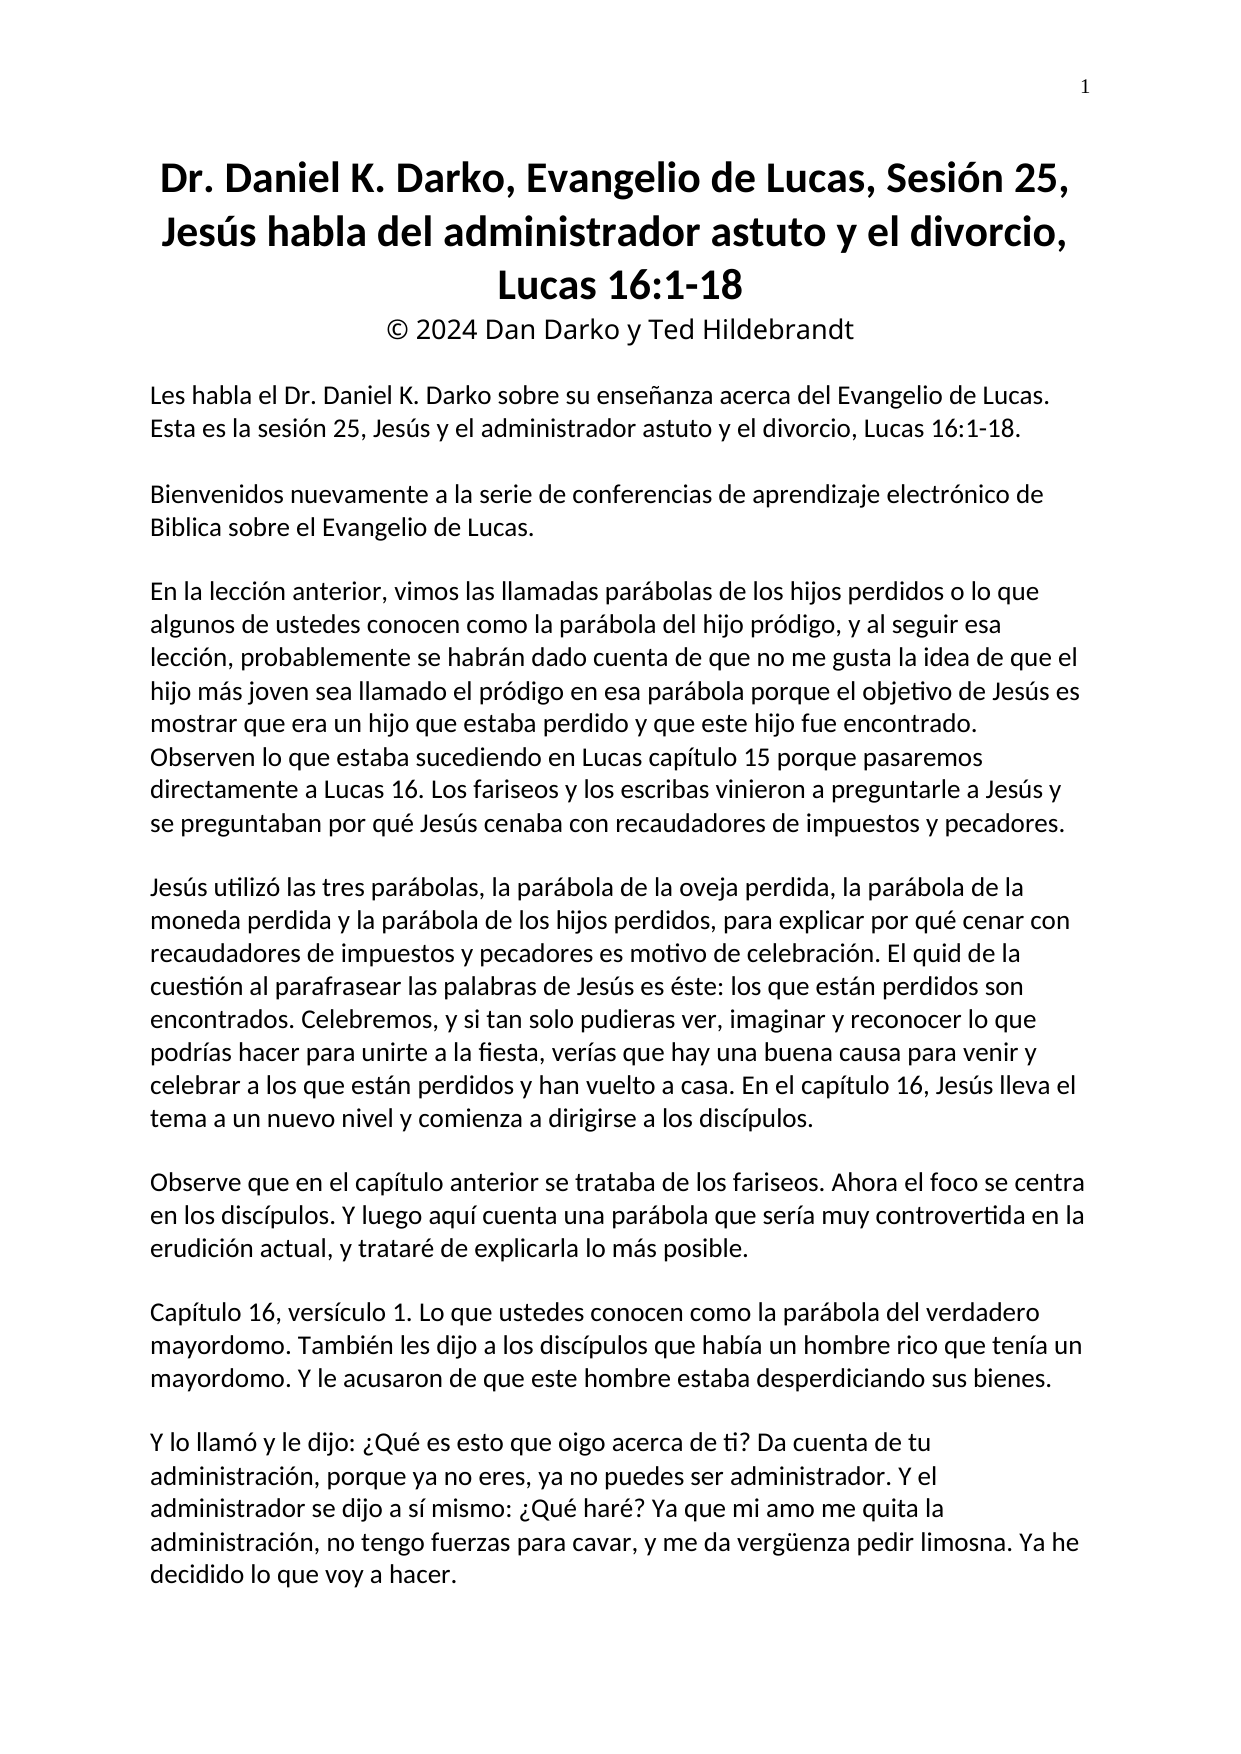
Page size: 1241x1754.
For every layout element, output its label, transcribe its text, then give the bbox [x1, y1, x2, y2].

text En la lección anterior, vimos las llamadas parábolas de los hijos perdidos o lo que algunos de ustedes conocen como la parábola del hijo pródigo, y al seguir esa lección, probablemente se habrán dado cuenta de que no me gusta la idea de que el hijo más joven sea llamado el pródigo en esa parábola porque el objetivo de Jesús es mostrar que era un hijo que estaba perdido y que este hijo fue encontrado. Observen lo que estaba sucediendo en Lucas capítulo 15 porque pasaremos directamente a Lucas 16. Los fariseos y los escribas vinieron a preguntarle a Jesús y se preguntaban por qué Jesús cenaba con recaudadores de impuestos y pecadores. [150, 574, 1090, 839]
text Dr. Daniel K. Darko, Evangelio de Lucas, Sesión 25, Jesús habla del administrador astuto y el divorcio, Lucas 16:1-18 [150, 150, 1090, 310]
text © 2024 Dan Darko y Ted Hildebrandt [150, 310, 1090, 347]
text Capítulo 16, versículo 1. Lo que ustedes conocen como la parábola del verdadero mayordomo. También les dijo a los discípulos que había un hombre rico que tenía un mayordomo. Y le acusaron de que este hombre estaba desperdiciando sus bienes. [150, 1295, 1090, 1394]
text Observe que en el capítulo anterior se trataba de los fariseos. Ahora el foco se centra en los discípulos. Y luego aquí cuenta una parábola que sería muy controvertida en la erudición actual, y trataré de explicarla lo más posible. [150, 1165, 1090, 1264]
text Jesús utilizó las tres parábolas, la parábola de la oveja perdida, la parábola de la moneda perdida y la parábola de los hijos perdidos, para explicar por qué cenar con recaudadores de impuestos y pecadores es motivo de celebración. El quid de la cuestión al parafrasear las palabras de Jesús es éste: los que están perdidos son encontrados. Celebremos, y si tan solo pudieras ver, imaginar y reconocer lo que podrías hacer para unirte a la fiesta, verías que hay una buena causa para venir y celebrar a los que están perdidos y han vuelto a casa. En el capítulo 16, Jesús lleva el tema a un nuevo nivel y comienza a dirigirse a los discípulos. [150, 870, 1090, 1134]
text Y lo llamó y le dijo: ¿Qué es esto que oigo acerca de ti? Da cuenta de tu administración, porque ya no eres, ya no puedes ser administrador. Y el administrador se dijo a sí mismo: ¿Qué haré? Ya que mi amo me quita la administración, no tengo fuerzas para cavar, y me da vergüenza pedir limosna. Ya he decidido lo que voy a hacer. [150, 1426, 1090, 1591]
text Les habla el Dr. Daniel K. Darko sobre su enseñanza acerca del Evangelio de Lucas. Esta es la sesión 25, Jesús y el administrador astuto y el divorcio, Lucas 16:1-18. Bienvenidos nuevamente a la serie de conferencias de aprendizaje electrónico de Biblica sobre el Evangelio de Lucas. [150, 378, 1090, 543]
